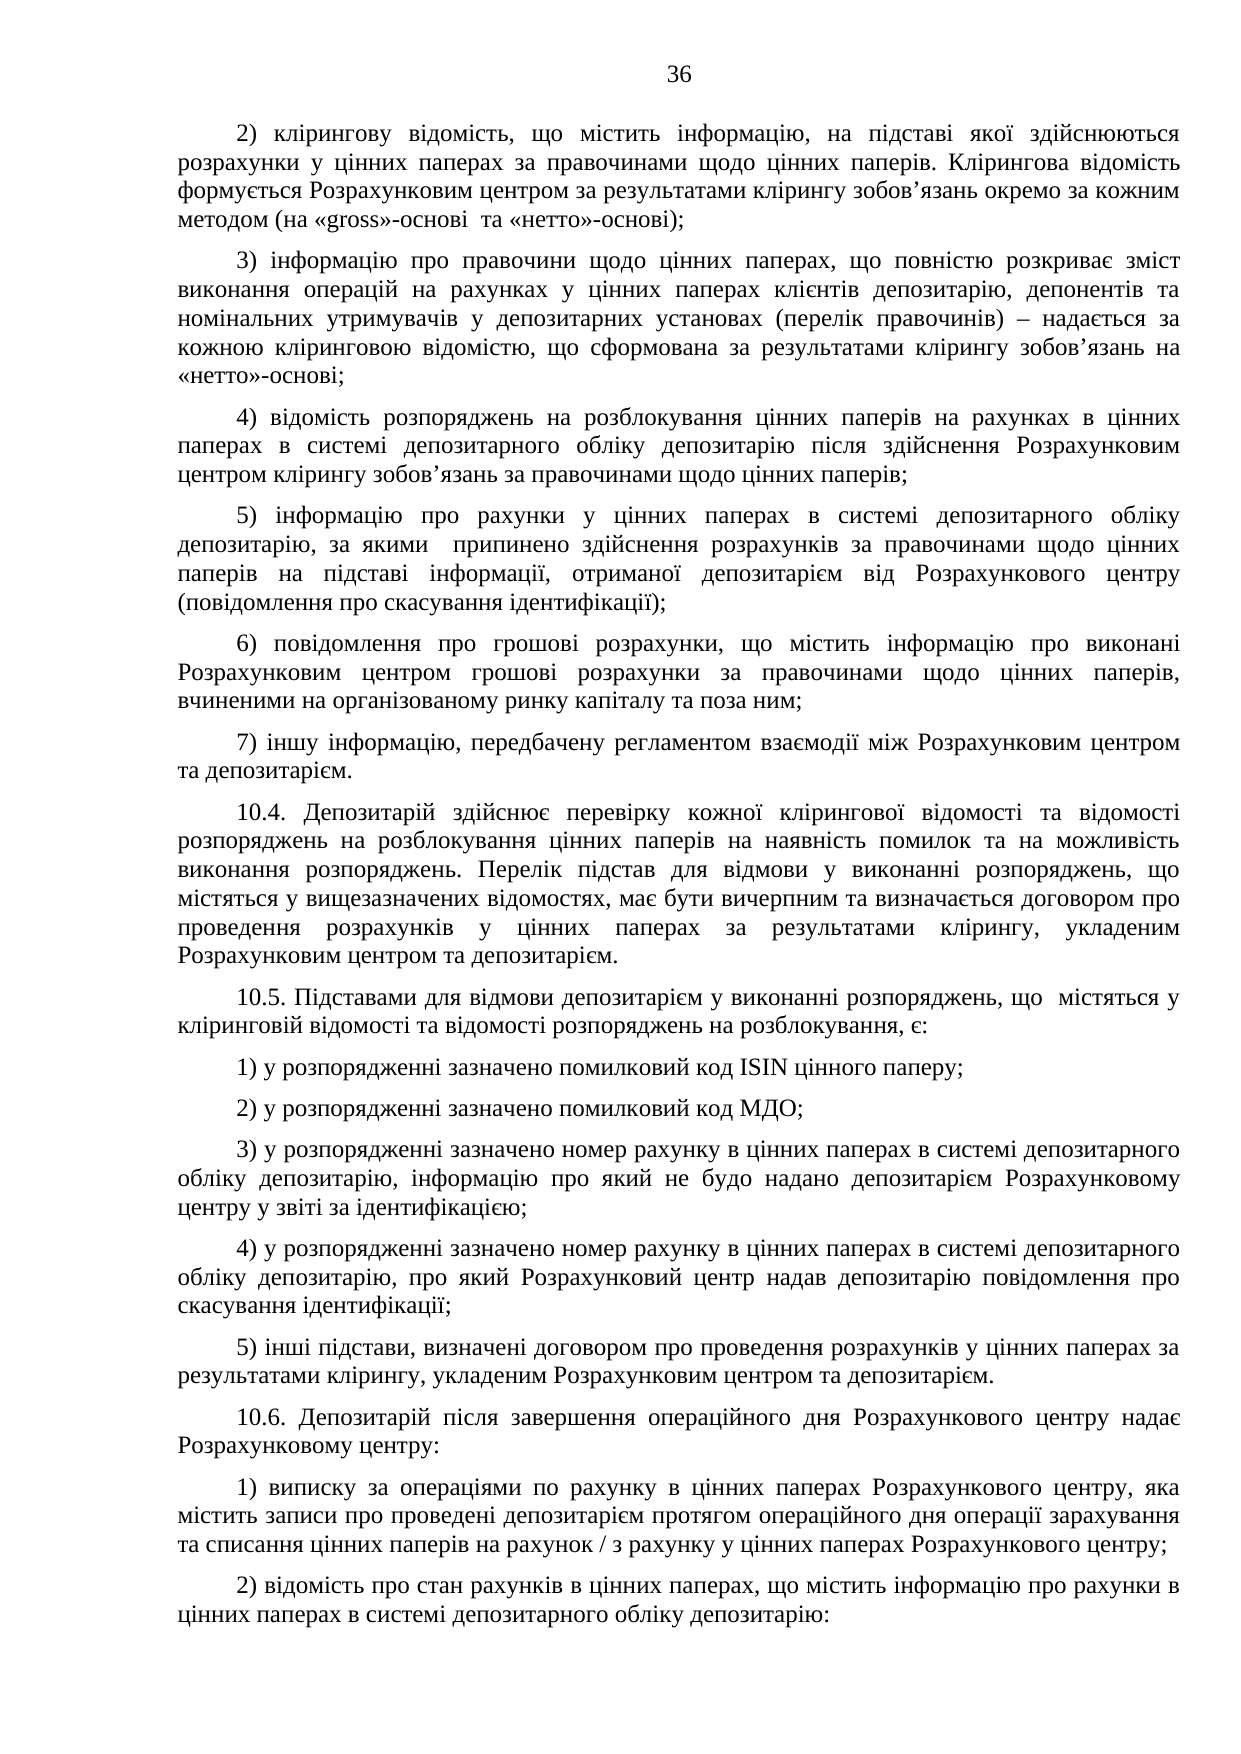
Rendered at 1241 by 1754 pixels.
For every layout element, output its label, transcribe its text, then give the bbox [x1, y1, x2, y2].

text 4) у розпорядженні зазначено номер рахунку в цінних паперах в системі депозитарного обліку депозитарію, про який Розрахунковий центр надав депозитарію повідомлення про скасування ідентифікації; [177, 1233, 1181, 1319]
text 1) виписку за операціями по рахунку в цінних паперах Розрахункового центру, яка містить записи про проведені депозитарієм протягом операційного дня операції зарахування та списання цінних паперів на рахунок / з рахунку у цінних паперах Розрахункового центру; [177, 1472, 1181, 1558]
text 10.4. Депозитарій здійснює перевірку кожної клірингової відомості та відомості розпоряджень на розблокування цінних паперів на наявність помилок та на можливість виконання розпоряджень. Перелік підстав для відмови у виконанні розпоряджень, що містяться у вищезазначених відомостях, має бути вичерпним та визначається договором про проведення розрахунків у цінних паперах за результатами клірингу, укладеним Розрахунковим центром та депозитарієм. [177, 797, 1181, 969]
text 2) у розпорядженні зазначено помилковий код МДО; [177, 1093, 1181, 1122]
text 2) відомість про стан рахунків в цінних паперах, що містить інформацію про рахунки в цінних паперах в системі депозитарного обліку депозитарію: [177, 1571, 1181, 1628]
text 10.6. Депозитарій після завершення операційного дня Розрахункового центру надає Розрахунковому центру: [177, 1402, 1181, 1459]
text 3) інформацію про правочини щодо цінних паперах, що повністю розкриває зміст виконання операцій на рахунках у цінних паперах клієнтів депозитарію, депонентів та номінальних утримувачів у депозитарних установах (перелік правочинів) – надається за кожною кліринговою відомістю, що сформована за результатами клірингу зобов’язань на «нетто»-основі; [177, 246, 1181, 389]
text 7) іншу інформацію, передбачену регламентом взаємодії між Розрахунковим центром та депозитарієм. [177, 727, 1181, 784]
text 3) у розпорядженні зазначено номер рахунку в цінних паперах в системі депозитарного обліку депозитарію, інформацію про який не будо надано депозитарієм Розрахунковому центру у звіті за ідентифікацією; [177, 1134, 1181, 1221]
text 6) повідомлення про грошові розрахунки, що містить інформацію про виконані Розрахунковим центром грошові розрахунки за правочинами щодо цінних паперів, вчиненими на організованому ринку капіталу та поза ним; [177, 628, 1181, 714]
text 2) клірингову відомість, що містить інформацію, на підставі якої здійснюються розрахунки у цінних паперах за правочинами щодо цінних паперів. Клірингова відомість формується Розрахунковим центром за результатами клірингу зобов’язань окремо за кожним методом (на «gross»-основі та «нетто»-основі); [177, 118, 1181, 233]
text 5) інші підстави, визначені договором про проведення розрахунків у цінних паперах за результатами клірингу, укладеним Розрахунковим центром та депозитарієм. [177, 1332, 1181, 1389]
text 4) відомість розпоряджень на розблокування цінних паперів на рахунках в цінних паперах в системі депозитарного обліку депозитарію після здійснення Розрахунковим центром клірингу зобов’язань за правочинами щодо цінних паперів; [177, 402, 1181, 488]
text 10.5. Підставами для відмови депозитарієм у виконанні розпоряджень, що містяться у кліринговій відомості та відомості розпоряджень на розблокування, є: [177, 982, 1181, 1039]
text 1) у розпорядженні зазначено помилковий код ISIN цінного паперу; [177, 1052, 1181, 1081]
text 5) інформацію про рахунки у цінних паперах в системі депозитарного обліку депозитарію, за якими припинено здійснення розрахунків за правочинами щодо цінних паперів на підставі інформації, отриманої депозитарієм від Розрахункового центру (повідомлення про скасування ідентифікації); [177, 501, 1181, 616]
